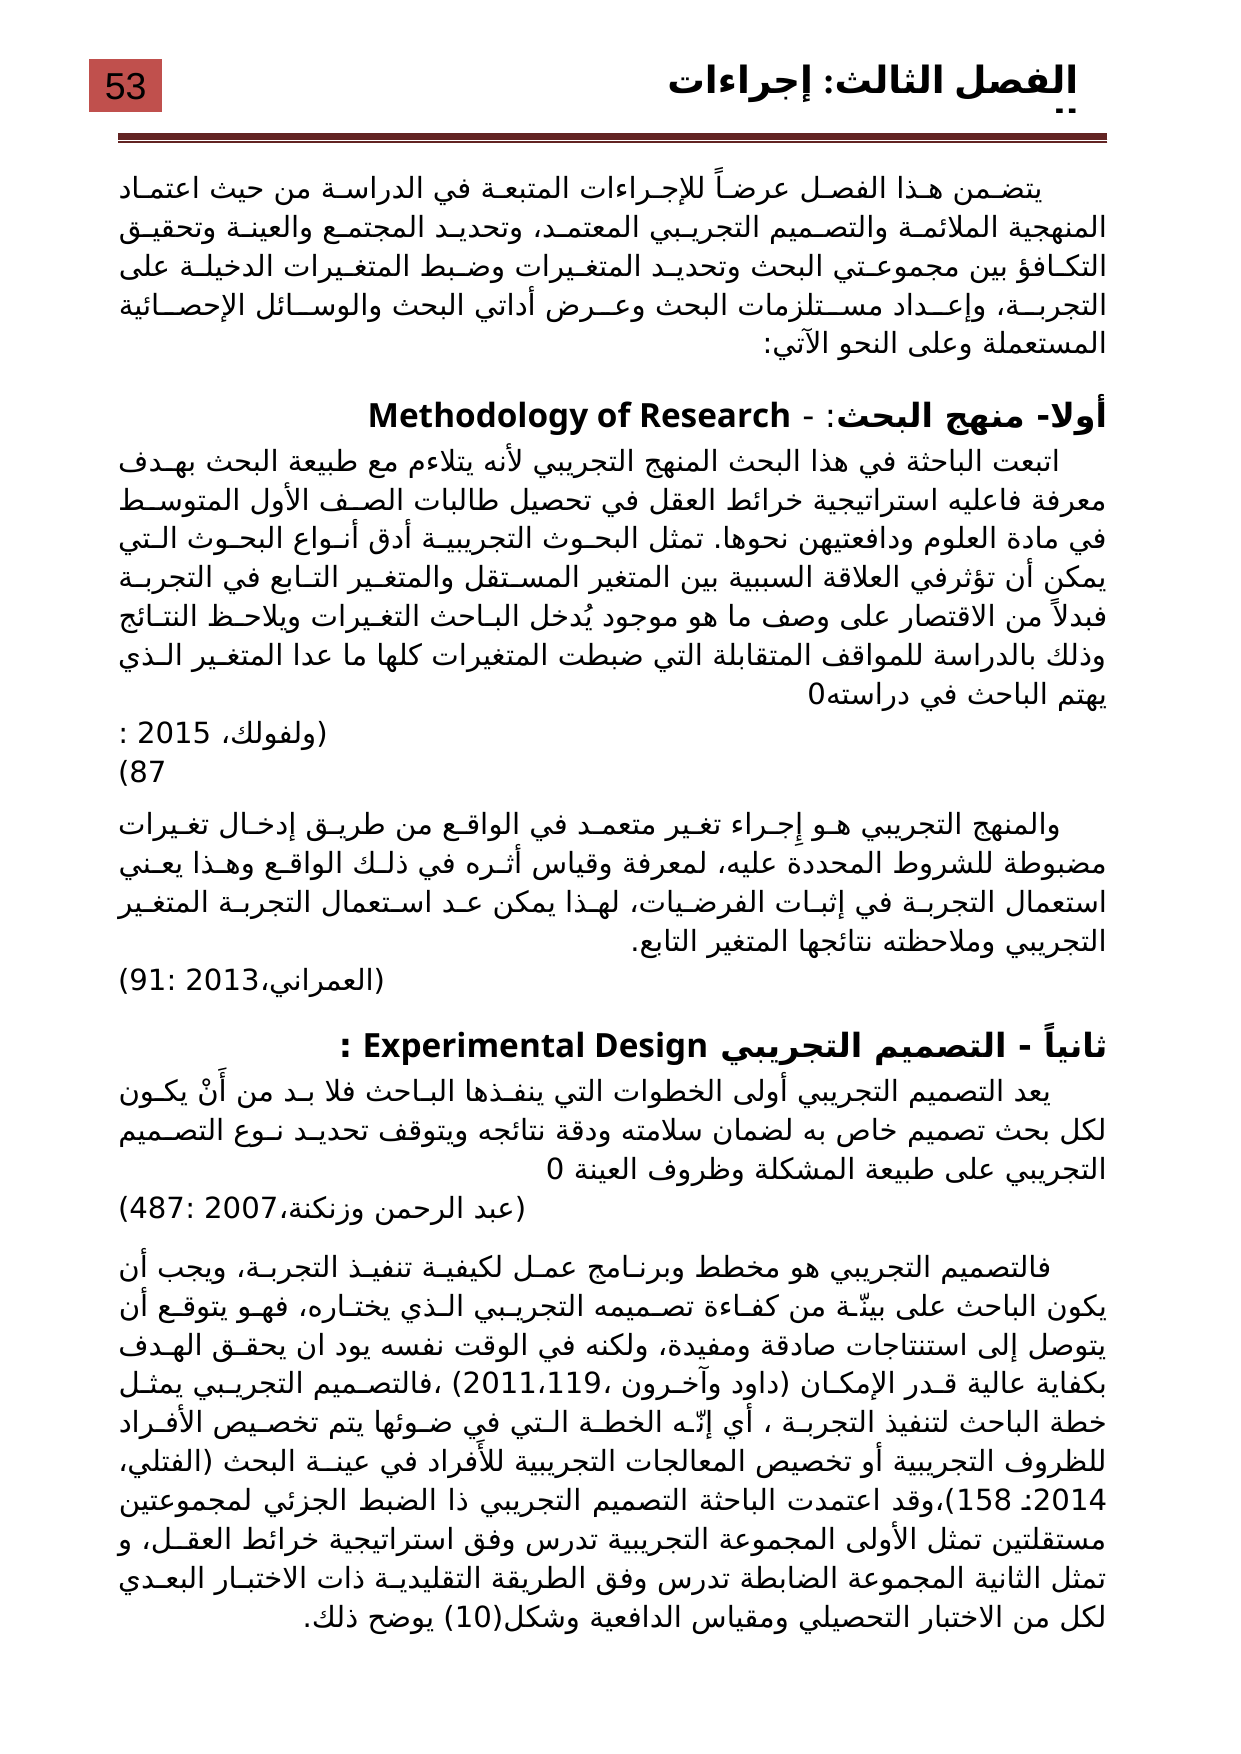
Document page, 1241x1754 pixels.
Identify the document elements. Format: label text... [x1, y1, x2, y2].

list (ولفولك، 2015 :87) [118, 717, 1107, 789]
list ثانياً - التصميم التجريبي Experimental Design : [118, 1022, 1107, 1068]
list يعد التصميم التجريبي أولى الخطوات التي ينفذها الباحث فلا بد من أَنْ يكون لكل بحث تصميم خاص به لضمان سلامته ودقة نتائجه ويتوقف تحديد نوع التصميم التجريبي على طبيعة المشكلة وظروف العينة 0 [118, 1074, 1107, 1186]
list أولا- منهج البحث: - Methodology of Research [118, 392, 1107, 437]
list (عبد الرحمن وزنكنة،2007 :487) [118, 1191, 1107, 1225]
list (العمراني،2013 :91) [118, 963, 1107, 997]
list اتبعت الباحثة في هذا البحث المنهج التجريبي لأنه يتلاءم مع طبيعة البحث بهدف معرفة فاعليه استراتيجية خرائط العقل في تحصيل طالبات الصف الأول المتوسط في مادة العلوم ودافعتيهن نحوها. تمثل البحوث التجريبية أدق أنواع البحوث التي يمكن أن تؤثرفي العلاقة السببية بين المتغير المستقل والمتغير التابع في التجربة فبدلاً من الاقتصار على وصف ما هو موجود يُدخل الباحث التغيرات ويلاحظ النتائج وذلك بالدراسة للمواقف المتقابلة التي ضبطت المتغيرات كلها ما عدا المتغير الذي يهتم الباحث في دراسته0 [118, 444, 1107, 712]
list فالتصميم التجريبي هو مخطط وبرنامج عمل لكيفية تنفيذ التجربة، ويجب أن يكون الباحث على بينّة من كفاءة تصميمه التجريبي الذي يختاره، فهو يتوقع أن يتوصل إلى استنتاجات صادقة ومفيدة، ولكنه في الوقت نفسه يود ان يحقق الهدف بكفاية عالية قدر الإمكان (داود وآخرون ،2011،119) ،فالتصميم التجريبي يمثل خطة الباحث لتنفيذ التجربة ، أي إنّه الخطة التي في ضوئها يتم تخصيص الأفراد للظروف التجريبية أو تخصيص المعالجات التجريبية للأَفراد في عينة البحث (الفتلي، 2014: 158)،وقد اعتمدت الباحثة التصميم التجريبي ذا الضبط الجزئي لمجموعتين مستقلتين تمثل الأولى المجموعة التجريبية تدرس وفق استراتيجية خرائط العقل، و تمثل الثانية المجموعة الضابطة تدرس وفق الطريقة التقليدية ذات الاختبار البعدي لكل من الاختبار التحصيلي ومقياس الدافعية وشكل(10) يوضح ذلك. [118, 1250, 1107, 1634]
list يتضمن هذا الفصل عرضاً للإجراءات المتبعة في الدراسة من حيث اعتماد المنهجية الملائمة والتصميم التجريبي المعتمد، وتحديد المجتمع والعينة وتحقيق التكافؤ بين مجموعتي البحث وتحديد المتغيرات وضبط المتغيرات الدخيلة على التجربة، وإعداد مستلزمات البحث وعرض أداتي البحث والوسائل الإحصائية المستعملة وعلى النحو الآتي: [118, 171, 1107, 361]
list والمنهج التجريبي هو إِجراء تغير متعمد في الواقع من طريق إدخال تغيرات مضبوطة للشروط المحددة عليه، لمعرفة وقياس أثره في ذلك الواقع وهذا يعني استعمال التجربة في إثبات الفرضيات، لهذا يمكن عد استعمال التجربة المتغير التجريبي وملاحظته نتائجها المتغير التابع. [118, 808, 1107, 958]
